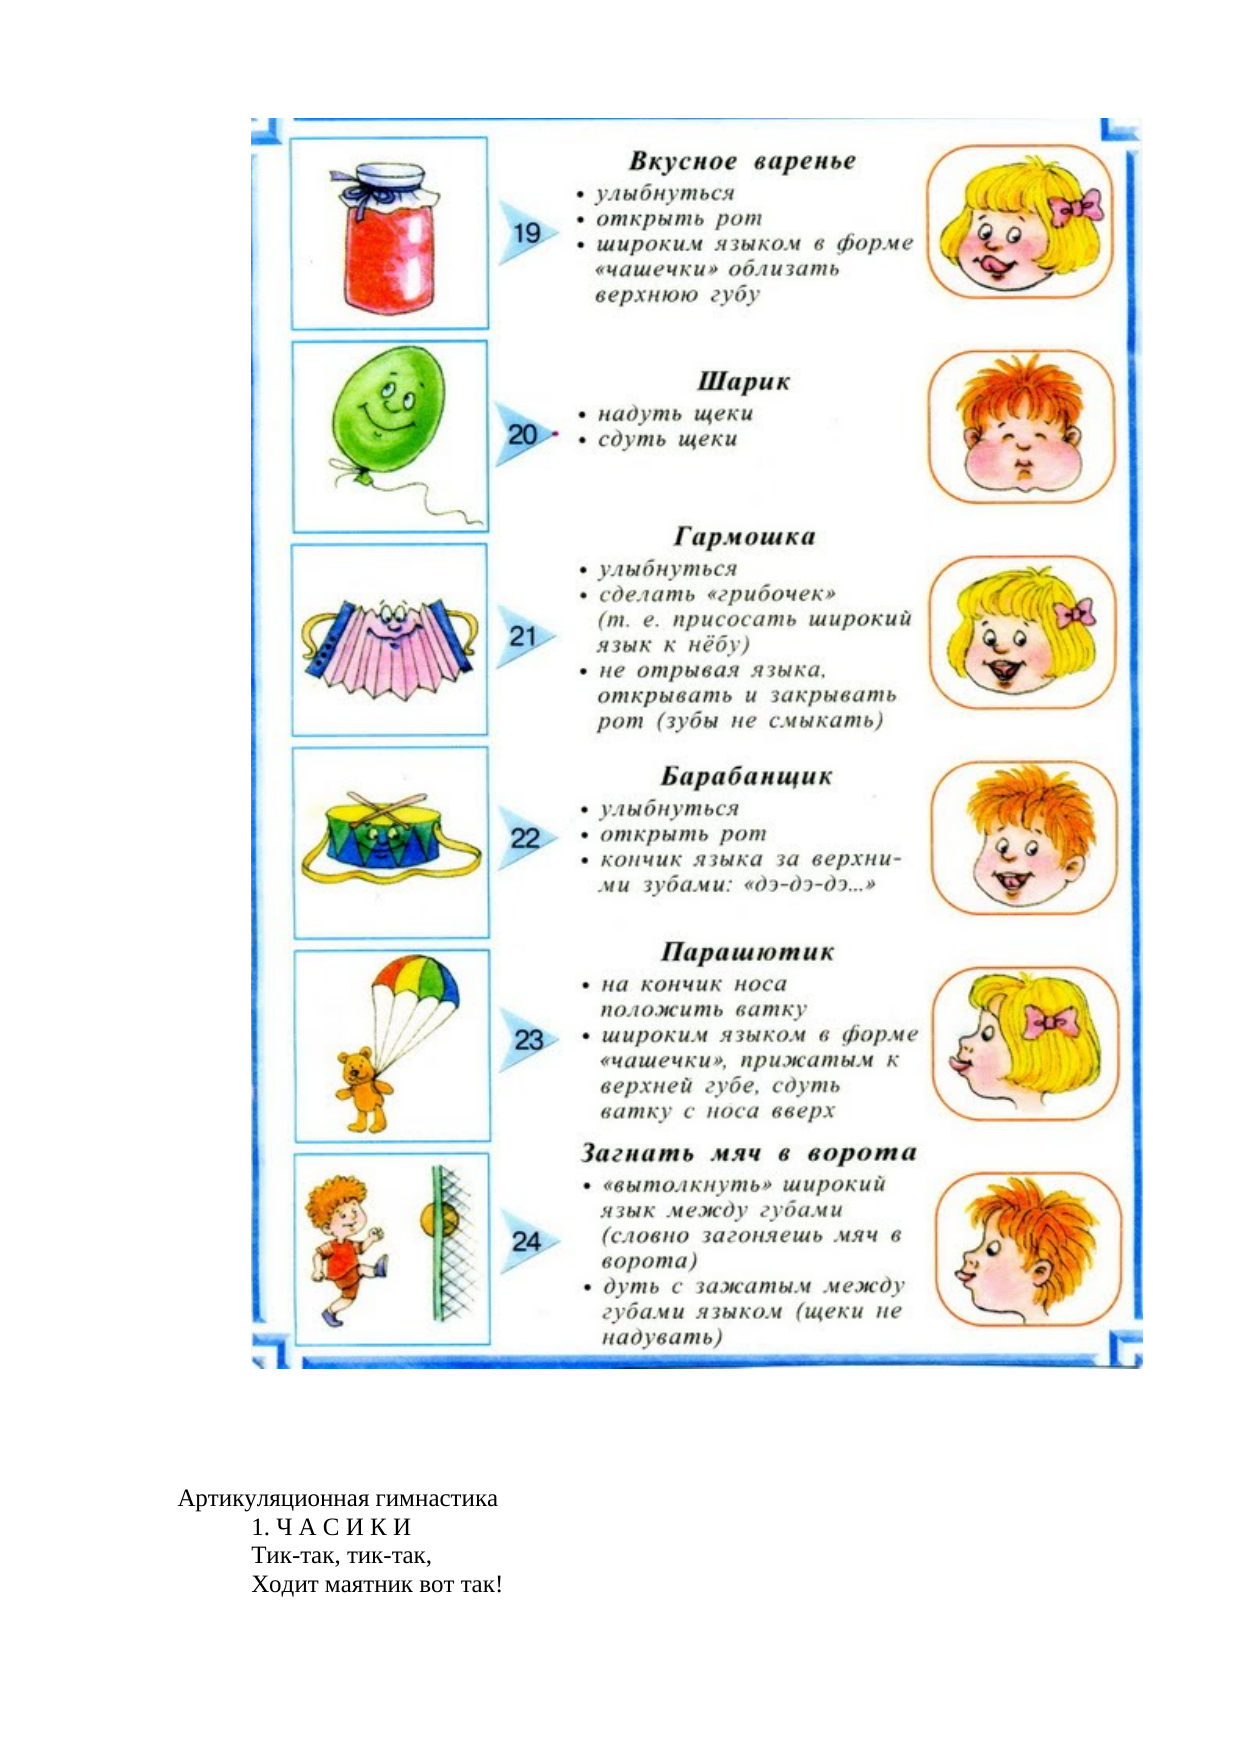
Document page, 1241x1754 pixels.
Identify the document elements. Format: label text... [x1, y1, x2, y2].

text Артикуляционная гимнастика [177, 1483, 1152, 1512]
text Ходит маятник вот так! [177, 1569, 1152, 1598]
text Тик-так, тик-так, [177, 1541, 1152, 1569]
text 1. Ч А С И К И [177, 1512, 1152, 1541]
picture [251, 118, 1144, 1369]
